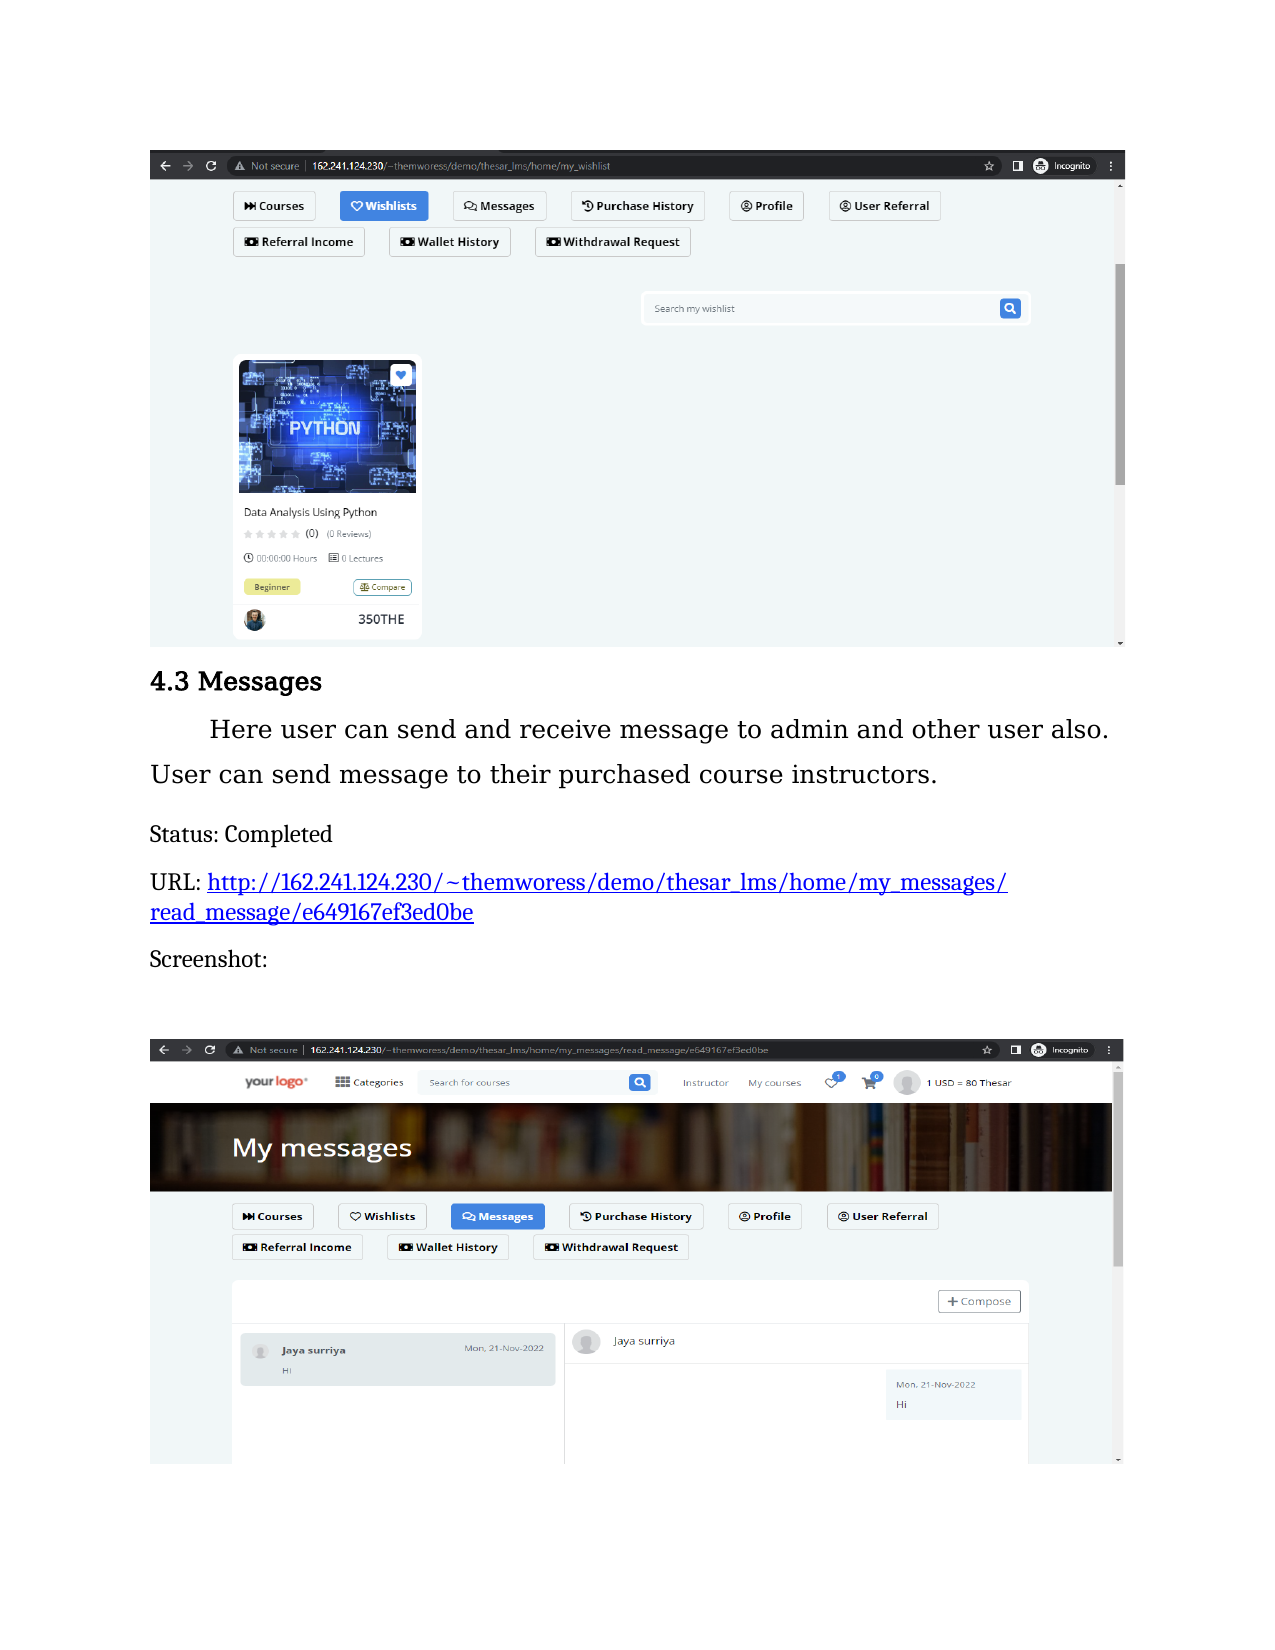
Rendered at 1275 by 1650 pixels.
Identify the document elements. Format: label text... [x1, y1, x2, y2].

text Status: Completed [150, 820, 1125, 849]
text Here user can send and receive message to admin and other user also. User can send message to their purchased course instructors. [150, 714, 1125, 789]
text 4.3 Messages [150, 665, 1125, 695]
text Screenshot: [150, 945, 1125, 974]
picture [150, 150, 1125, 647]
picture [150, 1039, 1124, 1464]
text URL: http://162.241.124.230/~themworess/demo/thesar_lms/home/my_messages/read_message/e649167ef3ed0be [150, 867, 1125, 927]
